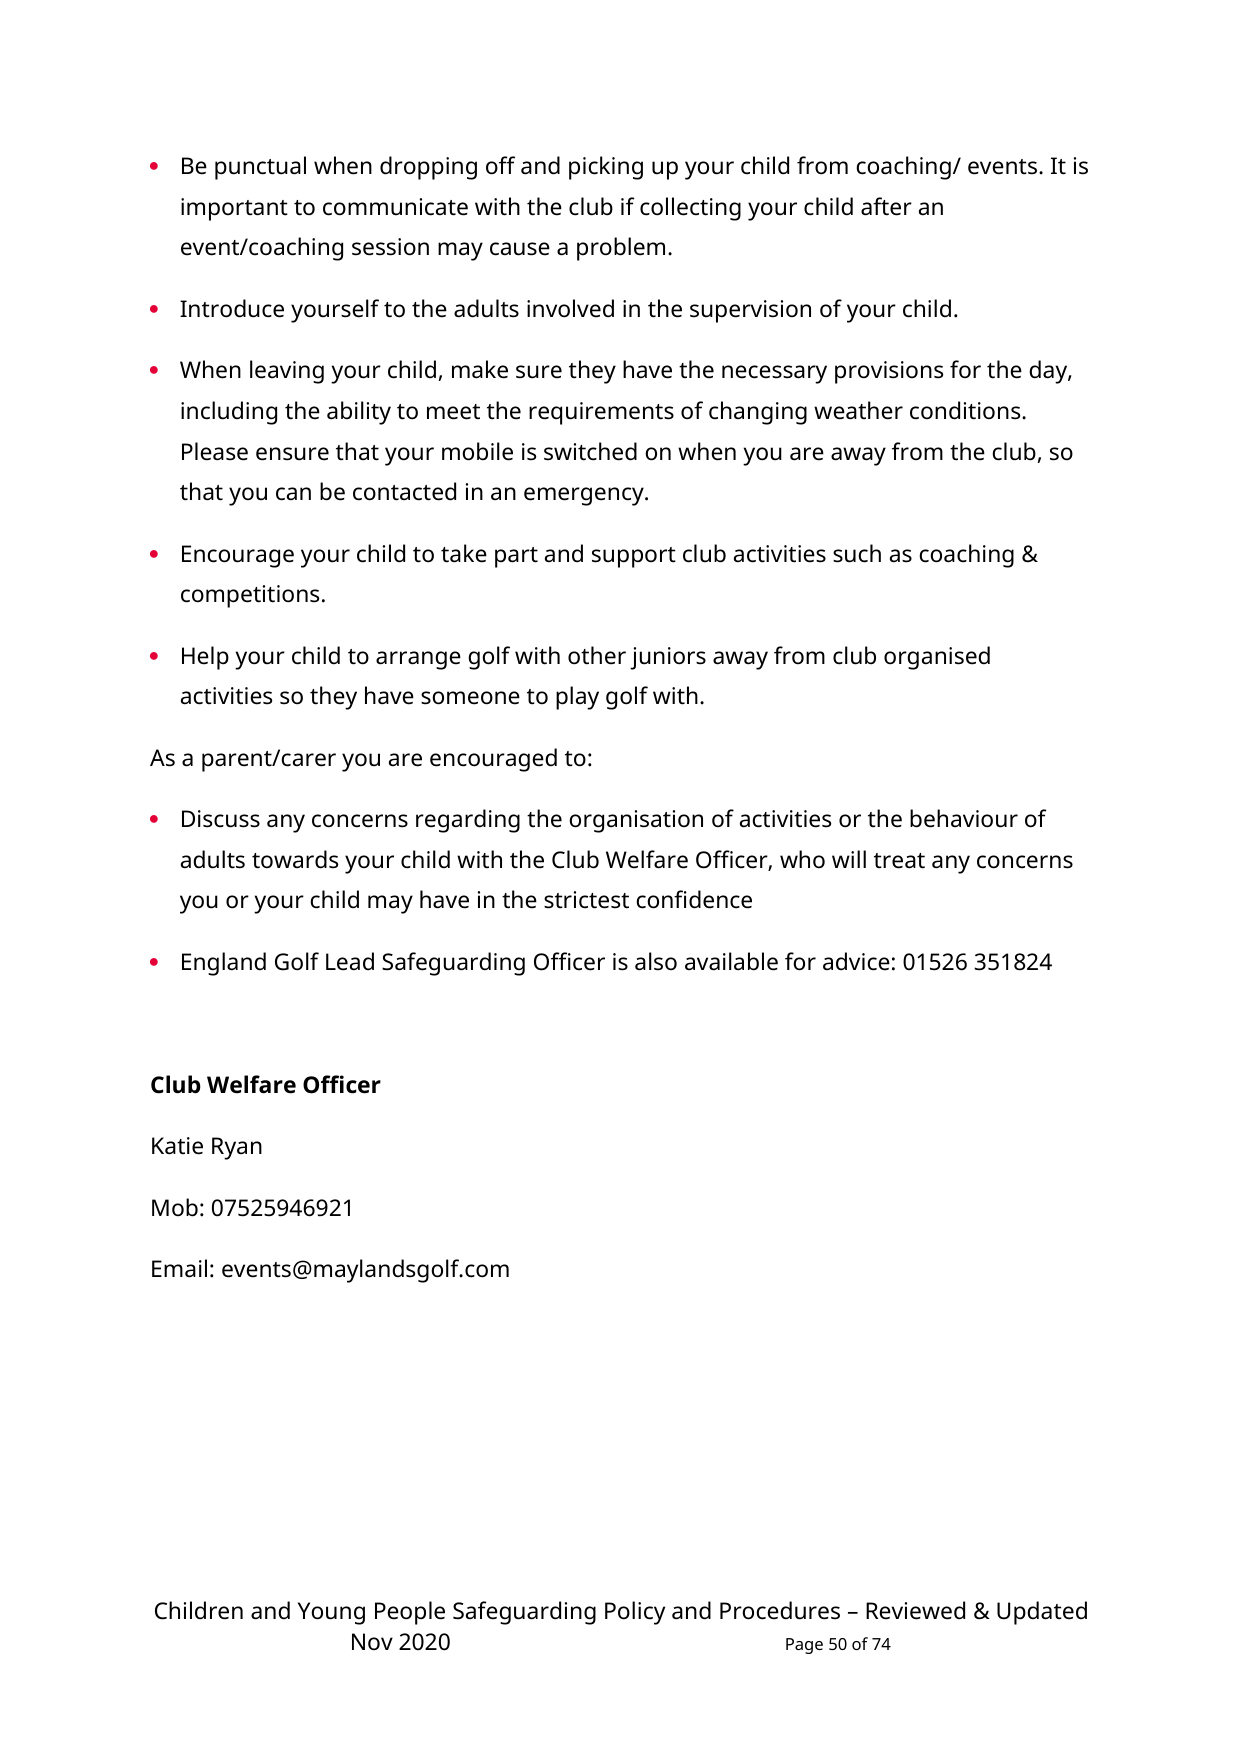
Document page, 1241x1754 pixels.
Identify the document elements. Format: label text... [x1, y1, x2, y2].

text Email: events@maylandsgolf.com [150, 1253, 1090, 1284]
list England Golf Lead Safeguarding Officer is also available for advice: 01526 351824 [150, 946, 1090, 977]
list When leaving your child, make sure they have the necessary provisions for the day, including the ability to meet the requirements of changing weather conditions. Please ensure that your mobile is switched on when you are away from the club, so that you can be contacted in an emergency. [150, 354, 1090, 507]
text Katie Ryan [150, 1130, 1090, 1161]
text Mob: 07525946921 [150, 1192, 1090, 1223]
list Encourage your child to take part and support club activities such as coaching & competitions. [150, 537, 1090, 609]
text Club Welfare Officer [150, 1069, 1090, 1100]
list Help your child to arrange golf with other juniors away from club organised activities so they have someone to play golf with. [150, 639, 1090, 711]
text As a parent/carer you are encouraged to: [150, 742, 1090, 773]
list Discuss any concerns regarding the organisation of activities or the behaviour of adults towards your child with the Club Welfare Officer, who will treat any concerns you or your child may have in the strictest confidence [150, 803, 1090, 916]
list Be punctual when dropping off and picking up your child from coaching/ events. It is important to communicate with the club if collecting your child after an event/coaching session may cause a problem. [150, 150, 1090, 262]
list Introduce yourself to the adults involved in the supervision of your child. [150, 293, 1090, 324]
